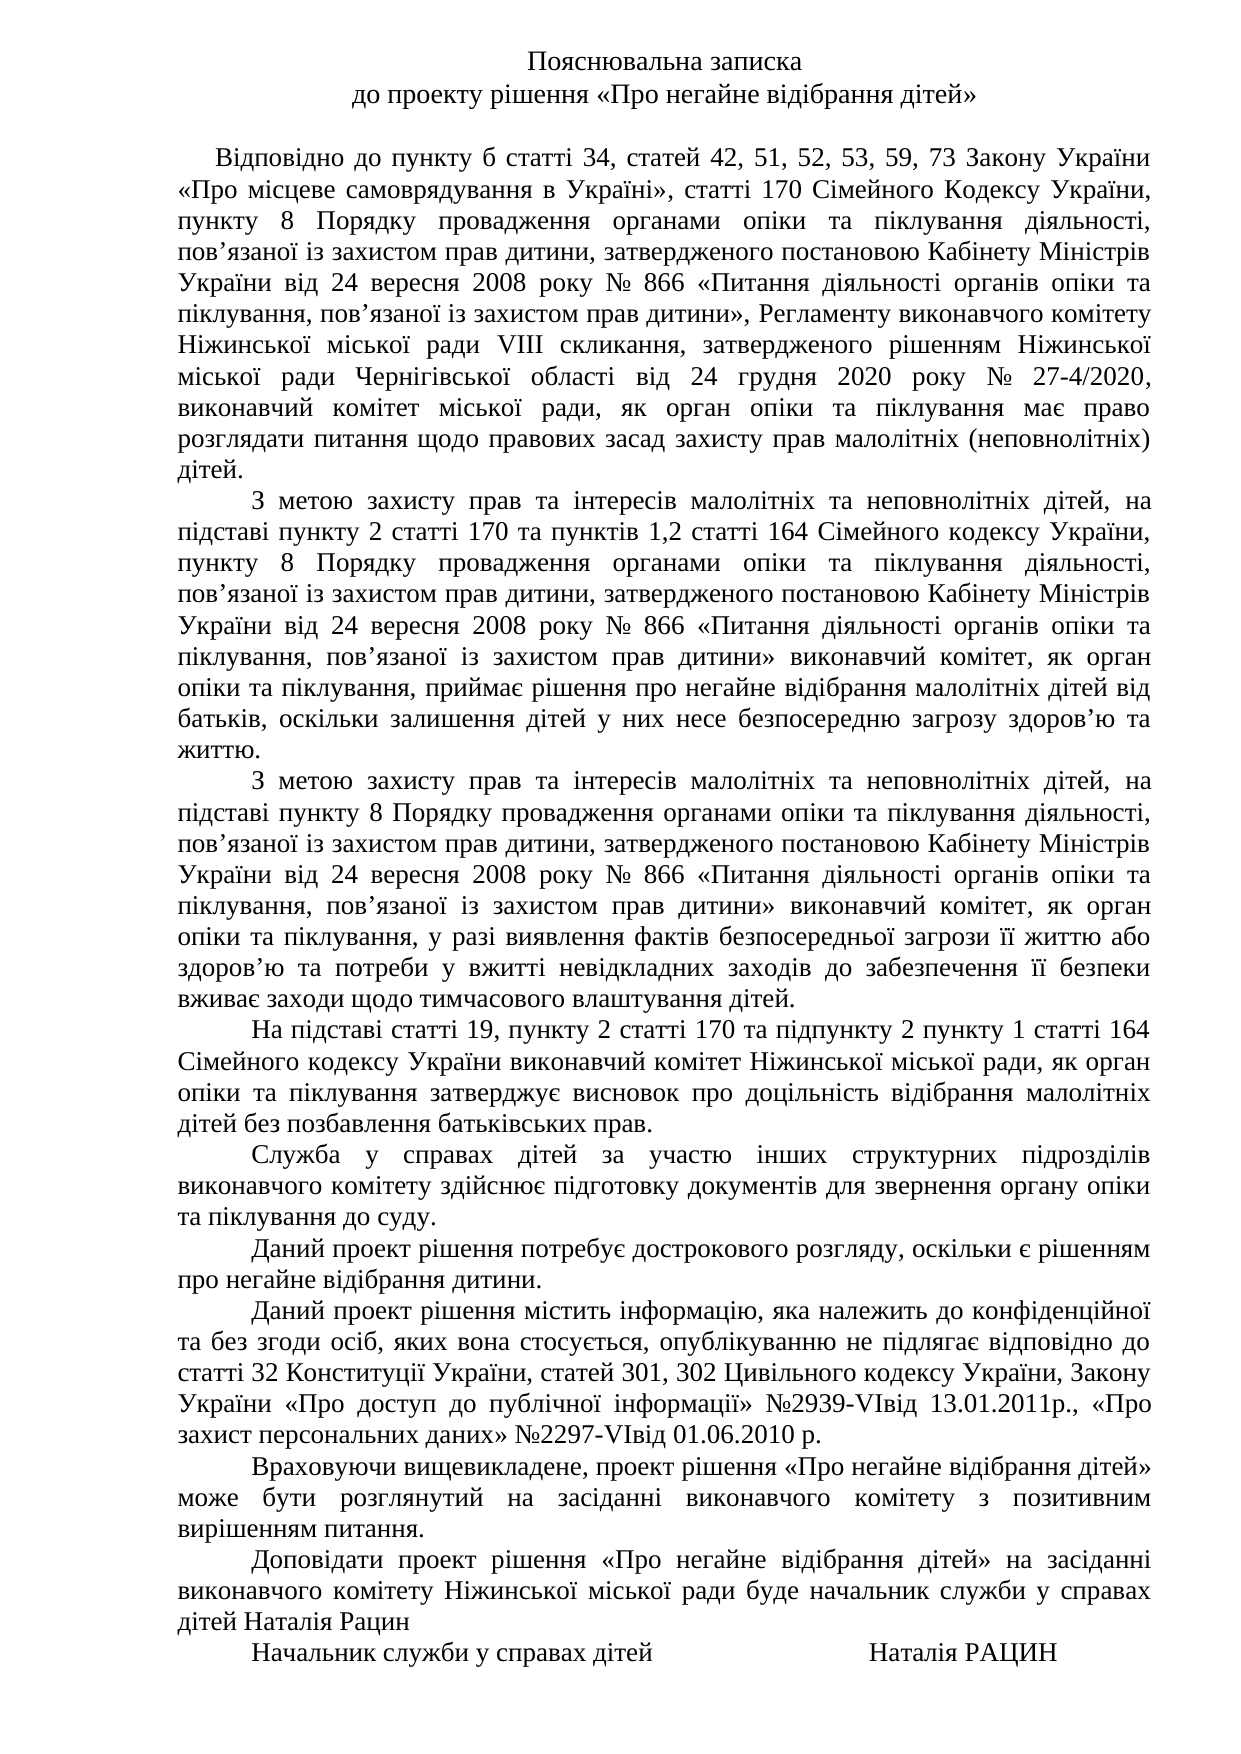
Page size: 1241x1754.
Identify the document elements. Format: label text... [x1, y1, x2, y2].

text Враховуючи вищевикладене, проект рішення «Про негайне відібрання дітей» може бути розглянутий на засіданні виконавчого комітету з позитивним вирішенням питання. [177, 1450, 1152, 1543]
text На підставі статті 19, пункту 2 статті 170 та підпункту 2 пункту 1 статті 164 Сімейного кодексу України виконавчий комітет Ніжинської міської ради, як орган опіки та піклування затверджує висновок про доцільність відібрання малолітніх дітей без позбавлення батьківських прав. [177, 1014, 1152, 1138]
text Пояснювальна записка [177, 44, 1152, 77]
text З метою захисту прав та інтересів малолітніх та неповнолітніх дітей, на підставі пункту 8 Порядку провадження органами опіки та піклування діяльності, пов’язаної із захистом прав дитини, затвердженого постановою Кабінету Міністрів України від 24 вересня 2008 року № 866 «Питання діяльності органів опіки та піклування, пов’язаної із захистом прав дитини» виконавчий комітет, як орган опіки та піклування, у разі виявлення фактів безпосередньої загрози її життю або здоров’ю та потреби у вжитті невідкладних заходів до забезпечення її безпеки вживає заходи щодо тимчасового влаштування дітей. [177, 764, 1152, 1014]
text Доповідати проект рішення «Про негайне відібрання дітей» на засіданні виконавчого комітету Ніжинської міської ради буде начальник служби у справах дітей Наталія Рацин [177, 1543, 1152, 1637]
text до проекту рішення «Про негайне відібрання дітей» [177, 77, 1152, 109]
text Даний проект рішення містить інформацію, яка належить до конфіденційної та без згоди осіб, яких вона стосується, опублікуванню не підлягає відповідно до статті 32 Конституції України, статей 301, 302 Цивільного кодексу України, Закону України «Про доступ до публічної інформації» №2939-VIвід 13.01.2011р., «Про захист персональних даних» №2297-VIвід 01.06.2010 р. [177, 1294, 1152, 1450]
text Даний проект рішення потребує дострокового розгляду, оскільки є рішенням про негайне відібрання дитини. [177, 1232, 1152, 1294]
text Начальник служби у справах дітей Наталія РАЦИН [177, 1637, 1152, 1668]
text З метою захисту прав та інтересів малолітніх та неповнолітніх дітей, на підставі пункту 2 статті 170 та пунктів 1,2 статті 164 Сімейного кодексу України, пункту 8 Порядку провадження органами опіки та піклування діяльності, пов’язаної із захистом прав дитини, затвердженого постановою Кабінету Міністрів України від 24 вересня 2008 року № 866 «Питання діяльності органів опіки та піклування, пов’язаної із захистом прав дитини» виконавчий комітет, як орган опіки та піклування, приймає рішення про негайне відібрання малолітніх дітей від батьків, оскільки залишення дітей у них несе безпосередню загрозу здоров’ю та життю. [177, 484, 1152, 764]
text Відповідно до пункту б статті 34, статей 42, 51, 52, 53, 59, 73 Закону України «Про місцеве самоврядування в Україні», статті 170 Сімейного Кодексу України, пункту 8 Порядку провадження органами опіки та піклування діяльності, пов’язаної із захистом прав дитини, затвердженого постановою Кабінету Міністрів України від 24 вересня 2008 року № 866 «Питання діяльності органів опіки та піклування, пов’язаної із захистом прав дитини», Регламенту виконавчого комітету Ніжинської міської ради VIII скликання, затвердженого рішенням Ніжинської міської ради Чернігівської області від 24 грудня 2020 року № 27-4/2020, виконавчий комітет міської ради, як орган опіки та піклування має право розглядати питання щодо правових засад захисту прав малолітніх (неповнолітніх) дітей. [177, 142, 1152, 484]
text Служба у справах дітей за участю інших структурних підрозділів виконавчого комітету здійснює підготовку документів для звернення органу опіки та піклування до суду. [177, 1138, 1152, 1232]
